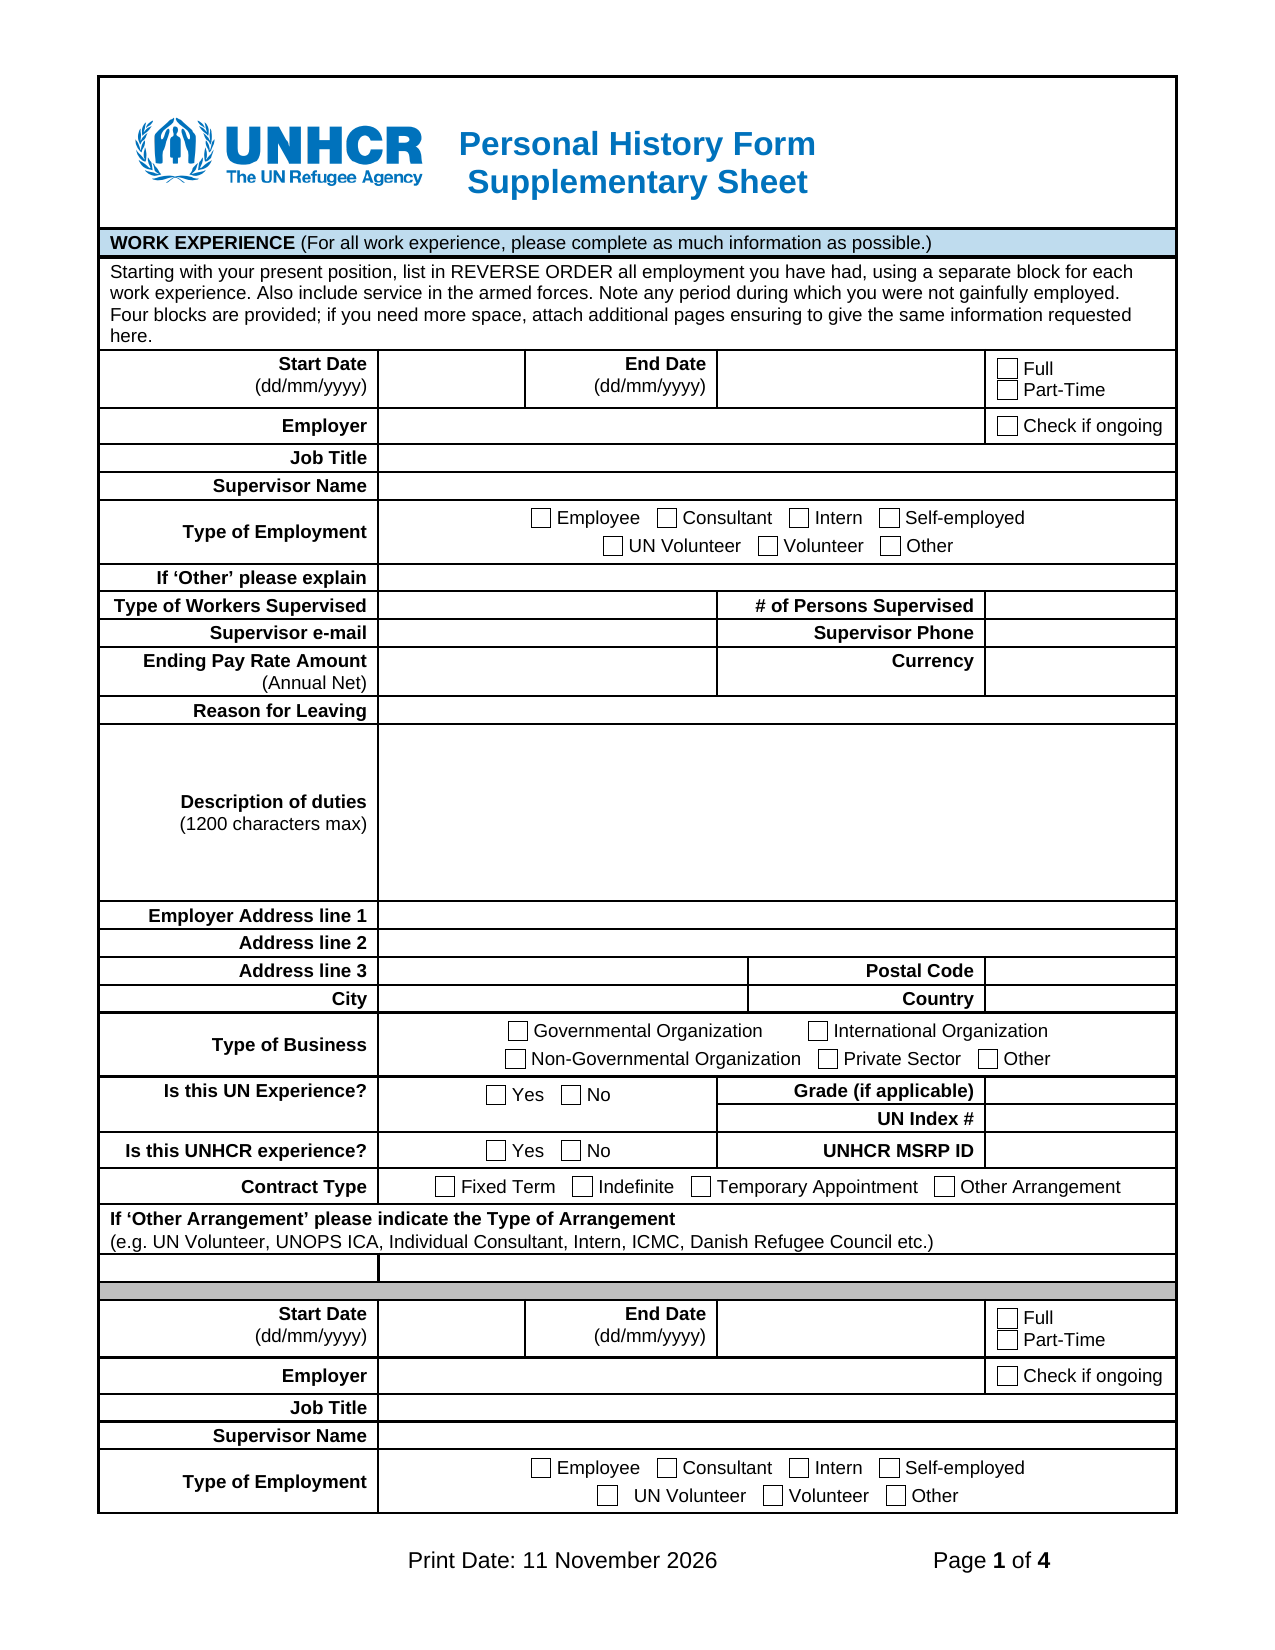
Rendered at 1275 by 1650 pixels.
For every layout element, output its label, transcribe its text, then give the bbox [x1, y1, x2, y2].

table_cell Contract Type [100, 1169, 377, 1203]
table_cell WORK EXPERIENCE (For all work experience, please complete as much information as possible.) [100, 230, 1175, 255]
table_cell Address line 2 [100, 930, 377, 956]
table_cell [986, 620, 1175, 646]
table_cell Ending Pay Rate Amount (Annual Net) [100, 648, 377, 695]
table_cell If ‘Other Arrangement’ please indicate the Type of Arrangement (e.g. UN Volunteer, UNOPS ICA, Individual Consultant, Intern, ICMC, Danish Refugee Council etc.) [100, 1205, 1175, 1253]
table_cell [379, 620, 716, 646]
table_cell [379, 351, 524, 407]
table_cell If ‘Other’ please explain [100, 565, 377, 590]
table_cell [986, 1105, 1175, 1131]
table_cell Is this UNHCR experience? [100, 1133, 377, 1167]
table_cell Check if ongoing [986, 409, 1175, 443]
table_cell [379, 725, 1175, 900]
table_cell [986, 592, 1175, 618]
table_cell [100, 1283, 1175, 1299]
table_cell Supervisor Name [100, 473, 377, 498]
table_cell Governmental Organization International Organization Non-Governmental Organization Private Sector Other [379, 1014, 1175, 1075]
table_cell Supervisor e-mail [100, 620, 377, 646]
table_cell Country [749, 986, 984, 1011]
table_cell Supervisor Name [100, 1423, 377, 1448]
table_cell City [100, 986, 377, 1011]
table_cell Employer [100, 1359, 377, 1393]
table_cell Job Title [100, 445, 377, 471]
table_cell # of Persons Supervised [718, 592, 984, 618]
table_cell Yes No [379, 1133, 716, 1167]
table_cell [379, 648, 716, 695]
table_cell [379, 1359, 984, 1393]
table_cell Grade (if applicable) [718, 1078, 984, 1103]
table_cell [986, 1133, 1175, 1167]
table_cell Type of Employment [100, 501, 377, 562]
table_cell [379, 445, 1175, 471]
table_cell Description of duties (1200 characters max) [100, 725, 377, 900]
table_cell Full Part-Time [986, 1301, 1175, 1356]
table_cell [986, 986, 1175, 1011]
table_cell UNHCR MSRP ID [718, 1133, 984, 1167]
table_cell Start Date (dd/mm/yyyy) [100, 1301, 377, 1356]
table_cell [379, 409, 984, 443]
table_cell [986, 1078, 1175, 1103]
table_cell Employee Consultant Intern Self-employed UN Volunteer Volunteer Other [379, 1450, 1175, 1512]
table_cell End Date (dd/mm/yyyy) [526, 1301, 716, 1356]
table_cell Check if ongoing [986, 1359, 1175, 1393]
table_cell [100, 1255, 377, 1281]
table_cell Currency [718, 648, 984, 695]
table_cell [379, 473, 1175, 498]
table_header Personal History Form Supplementary Sheet [100, 78, 1175, 227]
table_cell Type of Business [100, 1014, 377, 1075]
table_cell [379, 1301, 524, 1356]
table_cell [379, 930, 1175, 956]
table_cell Type of Workers Supervised [100, 592, 377, 618]
table_cell Starting with your present position, list in REVERSE ORDER all employment you have had, using a separate block for each work experience. Also include service in the armed forces. Note any period during which you were not gainfully employed. Four blocks are provided; if you need more space, attach additional pages ensuring to give the same information requested here. [100, 259, 1175, 349]
table_cell End Date (dd/mm/yyyy) [526, 351, 716, 407]
table_cell [379, 1395, 1175, 1420]
table_cell Address line 3 [100, 958, 377, 984]
table_cell Full Part-Time [986, 351, 1175, 407]
table_cell [379, 565, 1175, 590]
table_cell Start Date (dd/mm/yyyy) [100, 351, 377, 407]
table_cell UN Index # [718, 1105, 984, 1131]
table_cell [986, 648, 1175, 695]
table_cell Supervisor Phone [718, 620, 984, 646]
table_cell [718, 1301, 984, 1356]
table_cell [379, 958, 747, 984]
table_cell [379, 986, 747, 1011]
table_cell [379, 902, 1175, 928]
table_cell Postal Code [749, 958, 984, 984]
table_cell [379, 592, 716, 618]
table_cell [379, 1423, 1175, 1448]
table_cell [379, 697, 1175, 723]
table_cell [380, 1255, 1175, 1281]
table_cell Is this UN Experience? [100, 1078, 377, 1131]
table_cell Yes No [379, 1078, 716, 1131]
table_cell Employer Address line 1 [100, 902, 377, 928]
table_cell Employer [100, 409, 377, 443]
table_cell Reason for Leaving [100, 697, 377, 723]
table_cell Employee Consultant Intern Self-employed UN Volunteer Volunteer Other [379, 501, 1175, 562]
table_cell Type of Employment [100, 1450, 377, 1512]
table_cell [718, 351, 984, 407]
table_cell Job Title [100, 1395, 377, 1420]
table_cell [986, 958, 1175, 984]
table_cell Fixed Term Indefinite Temporary Appointment Other Arrangement [379, 1169, 1175, 1203]
